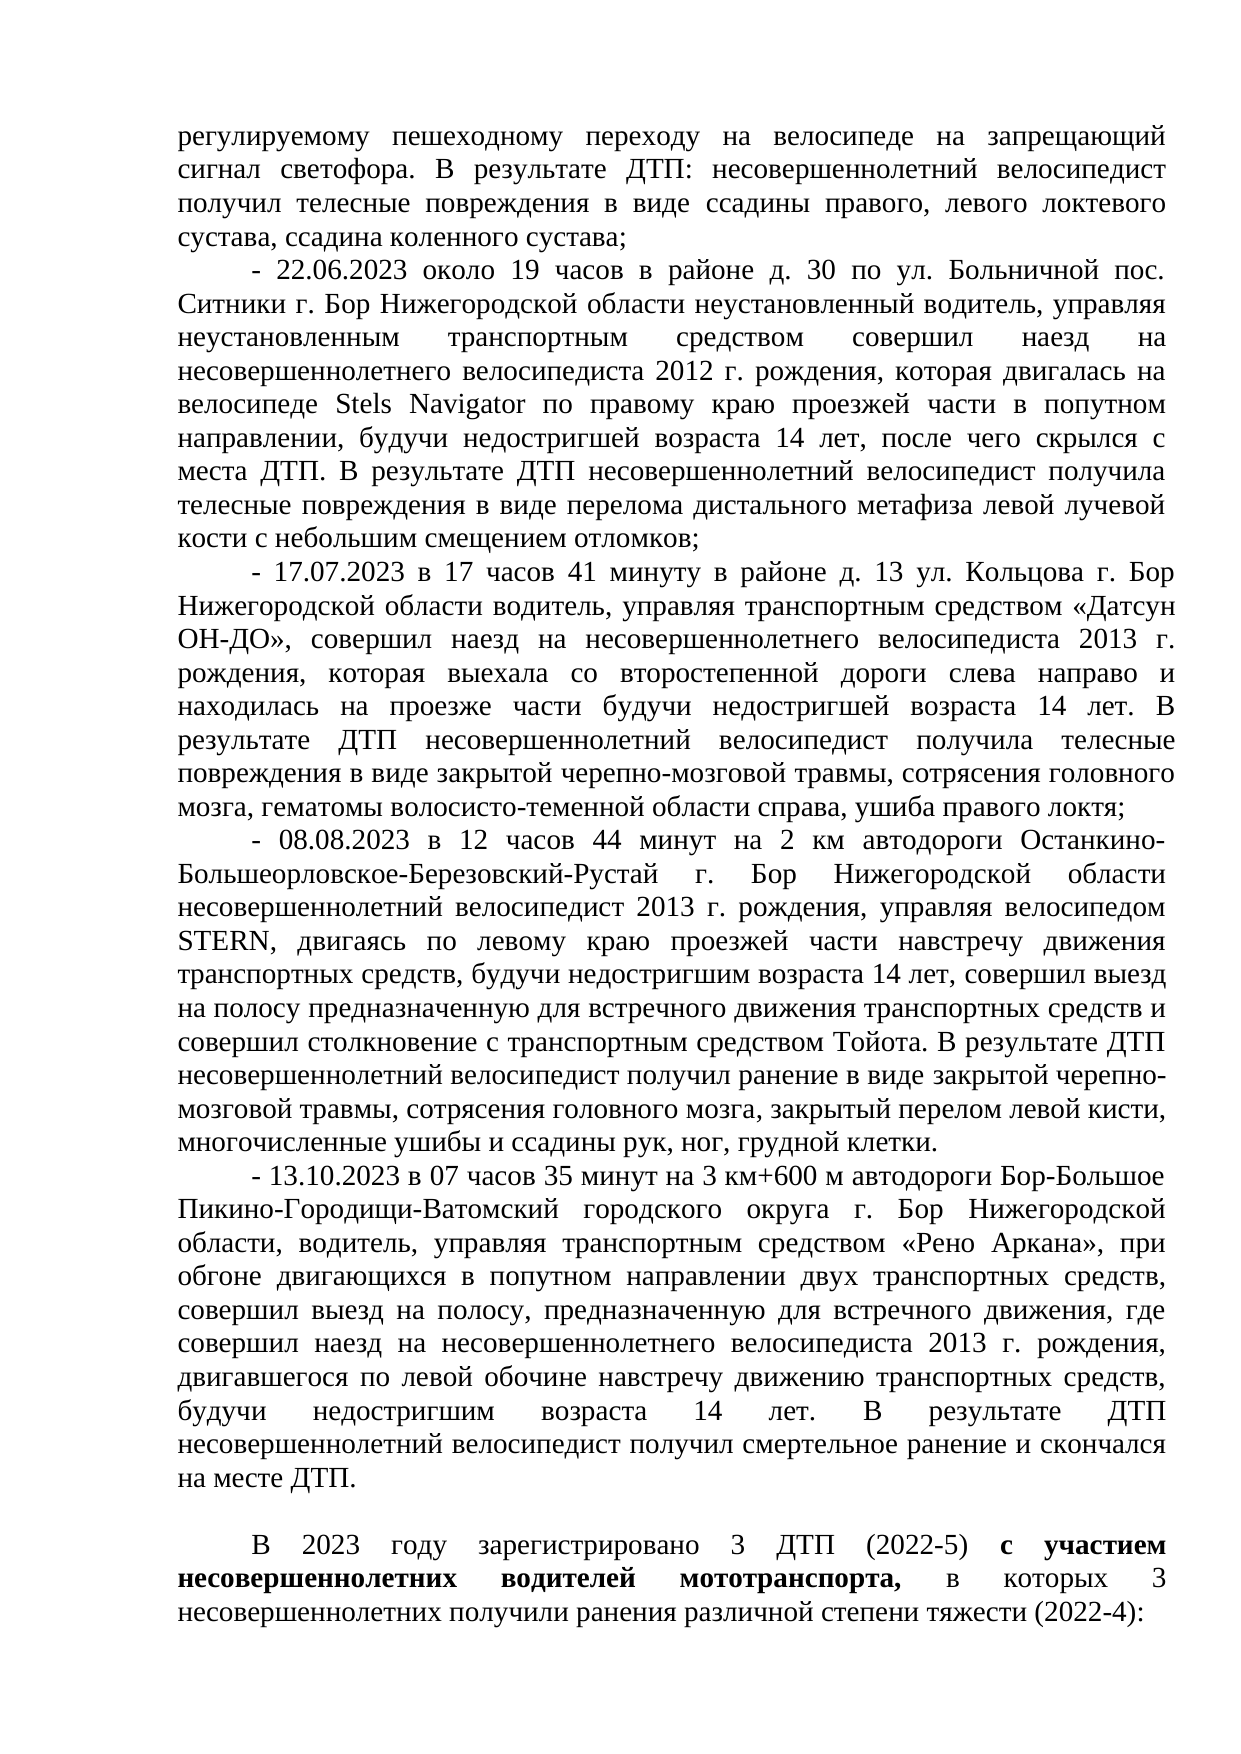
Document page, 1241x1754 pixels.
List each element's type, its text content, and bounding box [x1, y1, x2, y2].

text В 2023 году зарегистрировано 3 ДТП (2022-5) с участием несовершеннолетних водителей мототранспорта, в которых 3 несовершеннолетних получили ранения различной степени тяжести (2022-4): [177, 1527, 1167, 1627]
text - 08.08.2023 в 12 часов 44 минут на 2 км автодороги Останкино-Большеорловское-Березовский-Рустай г. Бор Нижегородской области несовершеннолетний велосипедист 2013 г. рождения, управляя велосипедом STERN, двигаясь по левому краю проезжей части навстречу движения транспортных средств, будучи недостригшим возраста 14 лет, совершил выезд на полосу предназначенную для встречного движения транспортных средств и совершил столкновение с транспортным средством Тойота. В результате ДТП несовершеннолетний велосипедист получил ранение в виде закрытой черепно-мозговой травмы, сотрясения головного мозга, закрытый перелом левой кисти, многочисленные ушибы и ссадины рук, ног, грудной клетки. [177, 822, 1167, 1158]
text - 17.07.2023 в 17 часов 41 минуту в районе д. 13 ул. Кольцова г. Бор Нижегородской области водитель, управляя транспортным средством «Датсун ОН-ДО», совершил наезд на несовершеннолетнего велосипедиста 2013 г. рождения, которая выехала со второстепенной дороги слева направо и находилась на проезже части будучи недостригшей возраста 14 лет. В результате ДТП несовершеннолетний велосипедист получила телесные повреждения в виде закрытой черепно-мозговой травмы, сотрясения головного мозга, гематомы волосисто-теменной области справа, ушиба правого локтя; [177, 554, 1176, 822]
text - 13.10.2023 в 07 часов 35 минут на 3 км+600 м автодороги Бор-Большое Пикино-Городищи-Ватомский городского округа г. Бор Нижегородской области, водитель, управляя транспортным средством «Рено Аркана», при обгоне двигающихся в попутном направлении двух транспортных средств, совершил выезд на полосу, предназначенную для встречного движения, где совершил наезд на несовершеннолетнего велосипедиста 2013 г. рождения, двигавшегося по левой обочине навстречу движению транспортных средств, будучи недостригшим возраста 14 лет. В результате ДТП несовершеннолетний велосипедист получил смертельное ранение и скончался на месте ДТП. [177, 1158, 1167, 1493]
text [177, 118, 1167, 252]
text - 22.06.2023 около 19 часов в районе д. 30 по ул. Больничной пос. Ситники г. Бор Нижегородской области неустановленный водитель, управляя неустановленным транспортным средством совершил наезд на несовершеннолетнего велосипедиста 2012 г. рождения, которая двигалась на велосипеде Stels Navigator по правому краю проезжей части в попутном направлении, будучи недостригшей возраста 14 лет, после чего скрылся с места ДТП. В результате ДТП несовершеннолетний велосипедист получила телесные повреждения в виде перелома дистального метафиза левой лучевой кости с небольшим смещением отломков; [177, 252, 1167, 554]
